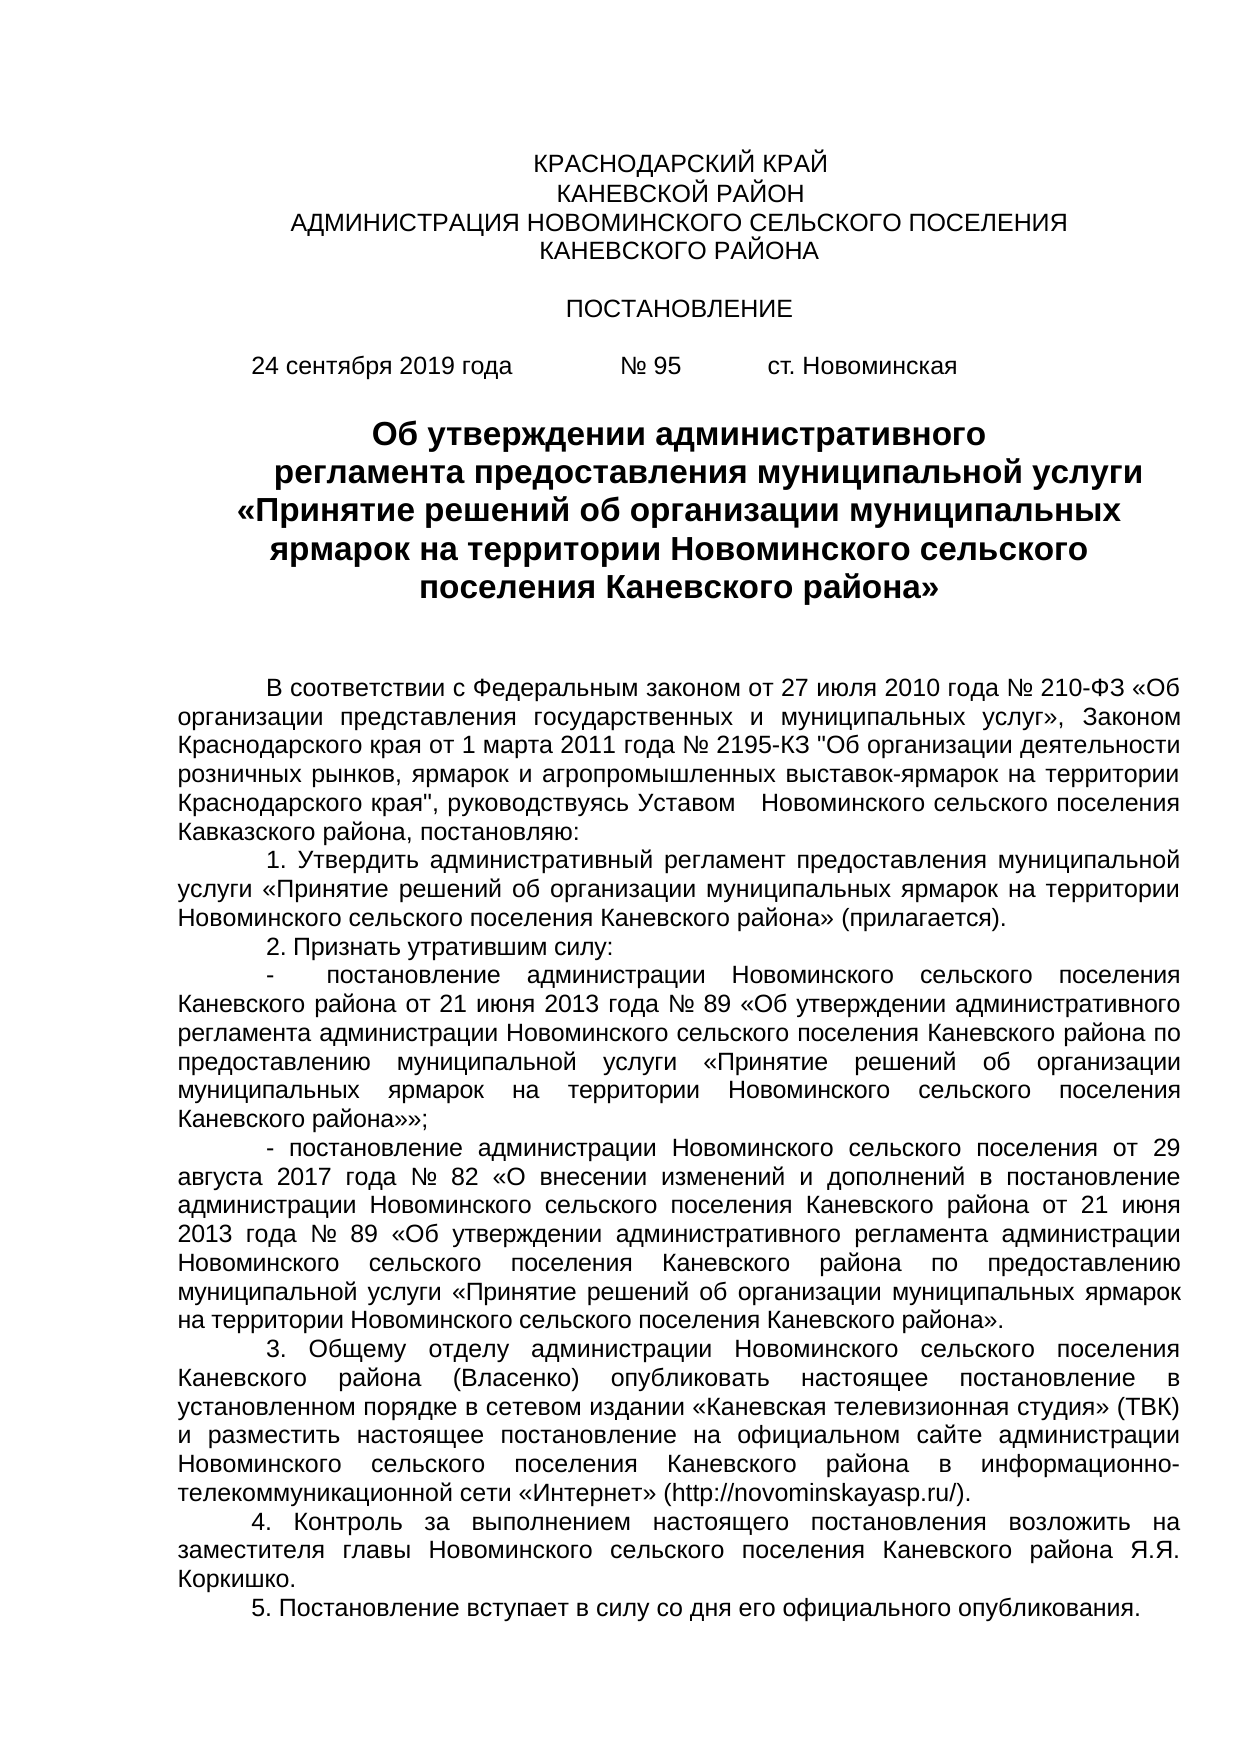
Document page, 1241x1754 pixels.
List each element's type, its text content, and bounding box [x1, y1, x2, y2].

text 24 сентября 2019 года № 95 ст. Новоминская [177, 351, 1181, 380]
text 3. Общему отделу администрации Новоминского сельского поселения Каневского района (Власенко) опубликовать настоящее постановление в установленном порядке в сетевом издании «Каневская телевизионная студия» (ТВК) и разместить настоящее постановление на официальном сайте администрации Новоминского сельского поселения Каневского района в информационно-телекоммуникационной сети «Интернет» (http://novominskayasp.ru/). [177, 1334, 1181, 1507]
text 5. Постановление вступает в силу со дня его официального опубликования. [177, 1593, 1181, 1622]
text КРАСНОДАРСКИЙ КРАЙ [180, 149, 1181, 178]
text КАНЕВСКОГО РАЙОНА [177, 236, 1181, 265]
text регламента предоставления муниципальной услуги «Принятие решений об организации муниципальных ярмарок на территории Новоминского сельского поселения Каневского района» [177, 452, 1181, 606]
text КАНЕВСКОЙ РАЙОН [180, 179, 1181, 207]
text ПОСТАНОВЛЕНИЕ [177, 294, 1181, 322]
text Об утверждении административного [177, 413, 1181, 452]
text - постановление администрации Новоминского сельского поселения Каневского района от 21 июня 2013 года № 89 «Об утверждении административного регламента администрации Новоминского сельского поселения Каневского района по предоставлению муниципальной услуги «Принятие решений об организации муниципальных ярмарок на территории Новоминского сельского поселения Каневского района»»; [177, 960, 1181, 1133]
text АДМИНИСТРАЦИЯ НОВОМИНСКОГО СЕЛЬСКОГО ПОСЕЛЕНИЯ [177, 207, 1181, 236]
text 4. Контроль за выполнением настоящего постановления возложить на заместителя главы Новоминского сельского поселения Каневского района Я.Я. Коркишко. [177, 1507, 1181, 1593]
text 1. Утвердить административный регламент предоставления муниципальной услуги «Принятие решений об организации муниципальных ярмарок на территории Новоминского сельского поселения Каневского района» (прилагается). [177, 845, 1181, 932]
text - постановление администрации Новоминского сельского поселения от 29 августа 2017 года № 82 «О внесении изменений и дополнений в постановление администрации Новоминского сельского поселения Каневского района от 21 июня 2013 года № 89 «Об утверждении административного регламента администрации Новоминского сельского поселения Каневского района по предоставлению муниципальной услуги «Принятие решений об организации муниципальных ярмарок на территории Новоминского сельского поселения Каневского района». [177, 1133, 1181, 1334]
text 2. Признать утратившим силу: [177, 932, 1181, 960]
text В соответствии с Федеральным законом от 27 июля 2010 года № 210-ФЗ «Об организации представления государственных и муниципальных услуг», Законом Краснодарского края от 1 марта 2011 года № 2195-КЗ "Об организации деятельности розничных рынков, ярмарок и агропромышленных выставок-ярмарок на территории Краснодарского края", руководствуясь Уставом Новоминского сельского поселения Кавказского района, постановляю: [177, 673, 1181, 845]
